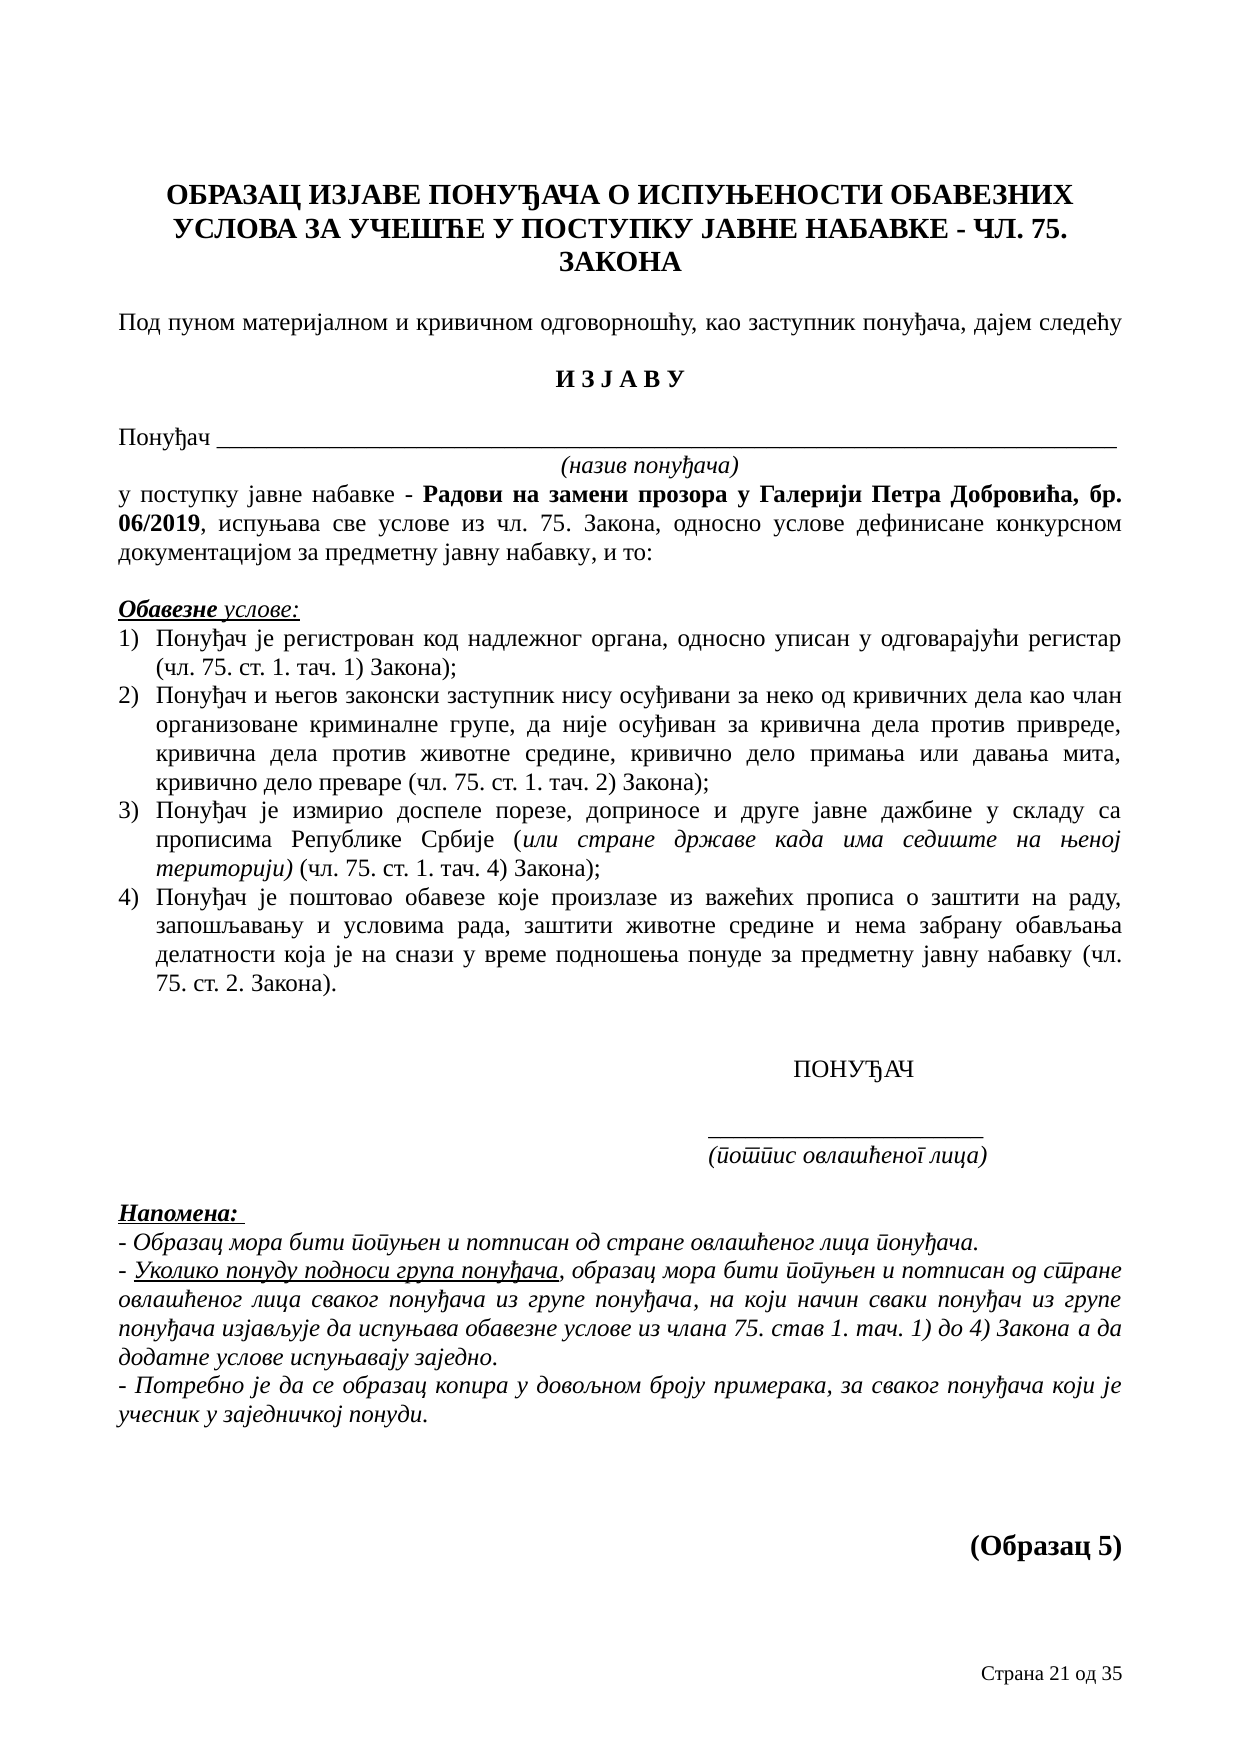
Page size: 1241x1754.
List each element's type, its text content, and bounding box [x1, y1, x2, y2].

text (потпис овлашћеног лица) [118, 1140, 1122, 1169]
text Под пуном материјалном и кривичном одговорношћу, као заступник понуђача, дајем следећу [118, 307, 1122, 364]
text - Образац мора бити попуњен и потписан од стране овлашћеног лица понуђача. [118, 1227, 1122, 1255]
list Понуђач и његов законски заступник нису осуђивани за неко од кривичних дела као члан организоване криминалне групе, да није осуђиван за кривична дела против привреде, кривична дела против животне средине, кривично дело примања или давања мита, кривично дело преваре (чл. 75. ст. 1. тач. 2) Закона); [118, 680, 1122, 795]
text ПОНУЂАЧ [718, 1054, 1122, 1083]
text (Образац 5) [118, 1528, 1122, 1562]
list Понуђач је измирио доспеле порезе, доприносе и друге јавне дажбине у складу са прописима Републике Србије (или стране државе када има седиште на њеној територији) (чл. 75. ст. 1. тач. 4) Закона); [118, 795, 1122, 882]
text ОБРАЗАЦ ИЗЈАВЕ ПОНУЂАЧА О ИСПУЊЕНОСТИ ОБАВЕЗНИХ УСЛОВА ЗА УЧЕШЋЕ У ПОСТУПКУ ЈАВНЕ НАБАВКЕ - ЧЛ. 75. ЗАКОНА [118, 177, 1122, 278]
text ______________________ [493, 1112, 1122, 1140]
text И З Ј А В У [118, 364, 1122, 393]
text - Уколико понуду подноси група понуђача, образац мора бити попуњен и потписан од стране овлашћеног лица сваког понуђача из групе понуђача, на који начин сваки понуђач из групе понуђача изјављује да испуњава обавезне услове из члана 75. став 1. тач. 1) до 4) Закона а да додатне услове испуњавају заједно. [118, 1255, 1122, 1370]
text (назив понуђача) [118, 450, 1122, 479]
text Напомена: [118, 1198, 1122, 1227]
text у поступку јавне набавке - Радови на замени прозора у Галерији Петра Добровића, бр. 06/2019, испуњава све услове из чл. 75. Закона, односно услове дефинисане конкурсном документацијом за предметну јавну набавку, и то: [118, 479, 1122, 565]
text Обавезне услове: [118, 594, 1122, 623]
list Понуђач је поштовао обавезе које произлазе из важећих прописа о заштити на раду, запошљавању и условима рада, заштити животне средине и нема забрану обављања делатности која је на снази у време подношења понуде за предметну јавну набавку (чл. 75. ст. 2. Закона). [118, 882, 1122, 997]
text Понуђач ________________________________________________________________________ [118, 422, 1122, 450]
list Понуђач је регистрован код надлежног органа, односно уписан у одговарајући регистар (чл. 75. ст. 1. тач. 1) Закона); [118, 623, 1122, 680]
text - Потребно је да се образац копира у довољном броју примерака, за сваког понуђача који је учесник у заједничкој понуди. [118, 1370, 1122, 1428]
